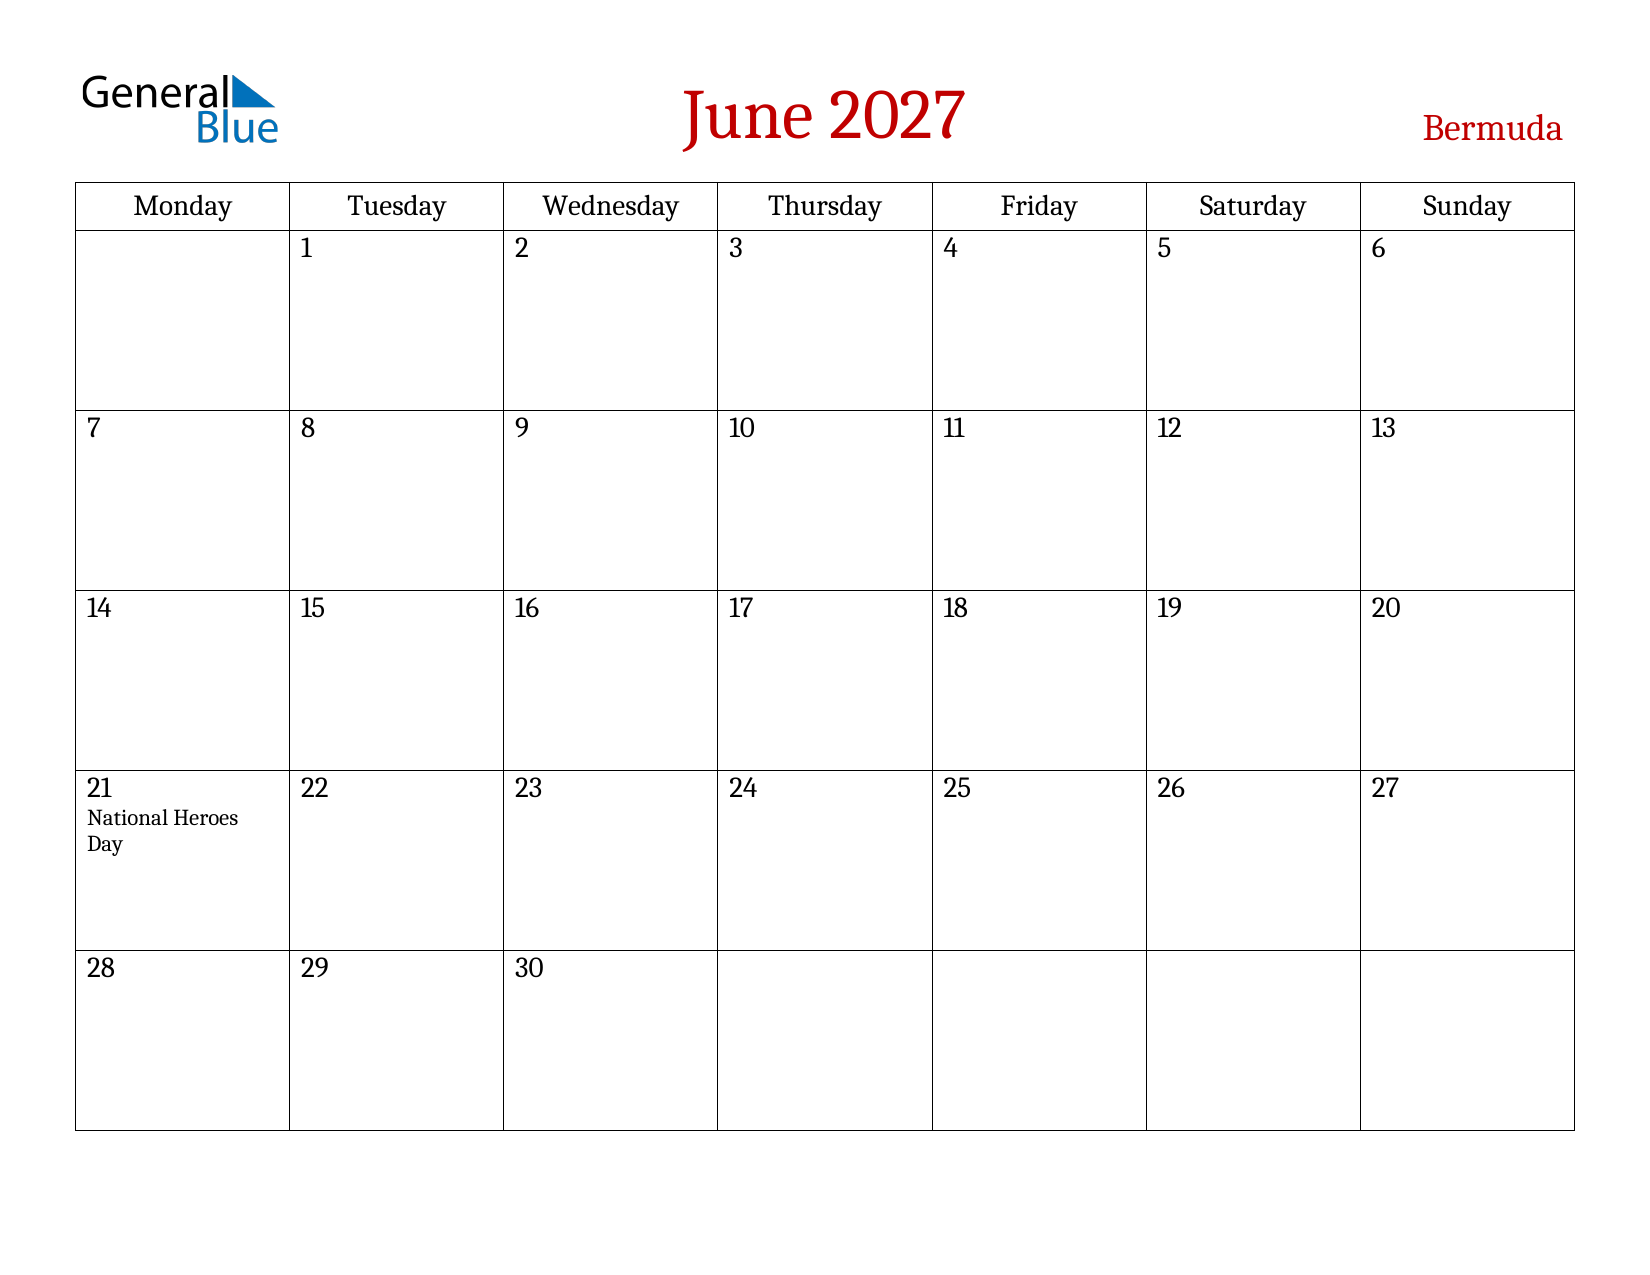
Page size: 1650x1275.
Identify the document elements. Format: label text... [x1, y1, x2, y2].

table_cell 16 [504, 591, 717, 625]
table_cell [1361, 625, 1574, 770]
table_cell 29 [290, 951, 503, 985]
table_cell Monday [76, 183, 289, 230]
table_cell [76, 445, 289, 590]
table_cell [1361, 951, 1574, 985]
table_cell 27 [1361, 771, 1574, 805]
table_cell [504, 985, 717, 1130]
table_cell [504, 625, 717, 770]
table_cell [1147, 625, 1360, 770]
table_cell Thursday [718, 183, 932, 230]
table_cell 19 [1147, 591, 1360, 625]
table_cell [1361, 445, 1574, 590]
table_cell [718, 625, 932, 770]
table_cell [718, 951, 932, 985]
table_cell 23 [504, 771, 717, 805]
table_cell 30 [504, 951, 717, 985]
table_cell 8 [290, 411, 503, 444]
table_cell 17 [718, 591, 932, 625]
table_cell [933, 625, 1146, 770]
table_cell 11 [933, 411, 1146, 444]
table_cell 20 [1361, 591, 1574, 625]
table_cell [290, 805, 503, 950]
table_cell [290, 625, 503, 770]
table_cell Saturday [1147, 183, 1360, 230]
table_cell [718, 985, 932, 1130]
table_cell [504, 805, 717, 950]
table_cell [1361, 805, 1574, 950]
table_header [76, 75, 503, 182]
picture [82, 75, 278, 143]
table_cell 4 [933, 231, 1146, 264]
table_cell 15 [290, 591, 503, 625]
table_cell [1147, 445, 1360, 590]
table_cell Tuesday [290, 183, 503, 230]
table_cell National Heroes Day [76, 805, 289, 950]
table_cell 21 [76, 771, 289, 805]
table_header June 2027 [504, 75, 1146, 182]
table_cell [933, 445, 1146, 590]
table_cell [76, 231, 289, 264]
table_cell [933, 265, 1146, 410]
table_cell 13 [1361, 411, 1574, 444]
table_cell 10 [718, 411, 932, 444]
table_cell [1147, 805, 1360, 950]
table_cell 6 [1361, 231, 1574, 264]
table_cell [1147, 985, 1360, 1130]
table_cell [718, 805, 932, 950]
table_cell [1147, 951, 1360, 985]
table_cell 24 [718, 771, 932, 805]
table_cell Sunday [1361, 183, 1574, 230]
table_cell [76, 625, 289, 770]
table_cell 7 [76, 411, 289, 444]
table_cell [1147, 265, 1360, 410]
table_cell 22 [290, 771, 503, 805]
table_cell [290, 445, 503, 590]
table_cell Wednesday [504, 183, 717, 230]
table_cell 1 [290, 231, 503, 264]
table_cell 12 [1147, 411, 1360, 444]
table_cell [290, 985, 503, 1130]
table_cell [933, 805, 1146, 950]
table_cell [718, 265, 932, 410]
table_header Bermuda [1146, 75, 1574, 182]
table_cell [933, 951, 1146, 985]
table_cell [504, 445, 717, 590]
table_cell 2 [504, 231, 717, 264]
table_cell [504, 265, 717, 410]
table_cell Friday [933, 183, 1146, 230]
table_cell 28 [76, 951, 289, 985]
table_cell 9 [504, 411, 717, 444]
table_cell 3 [718, 231, 932, 264]
table_cell 25 [933, 771, 1146, 805]
table_cell 5 [1147, 231, 1360, 264]
table_cell [76, 265, 289, 410]
table_cell [1361, 265, 1574, 410]
table_cell [933, 985, 1146, 1130]
table_cell [76, 985, 289, 1130]
table_cell 26 [1147, 771, 1360, 805]
table_cell [290, 265, 503, 410]
table_cell 18 [933, 591, 1146, 625]
table_cell 14 [76, 591, 289, 625]
table_cell [1361, 985, 1574, 1130]
table_cell [718, 445, 932, 590]
